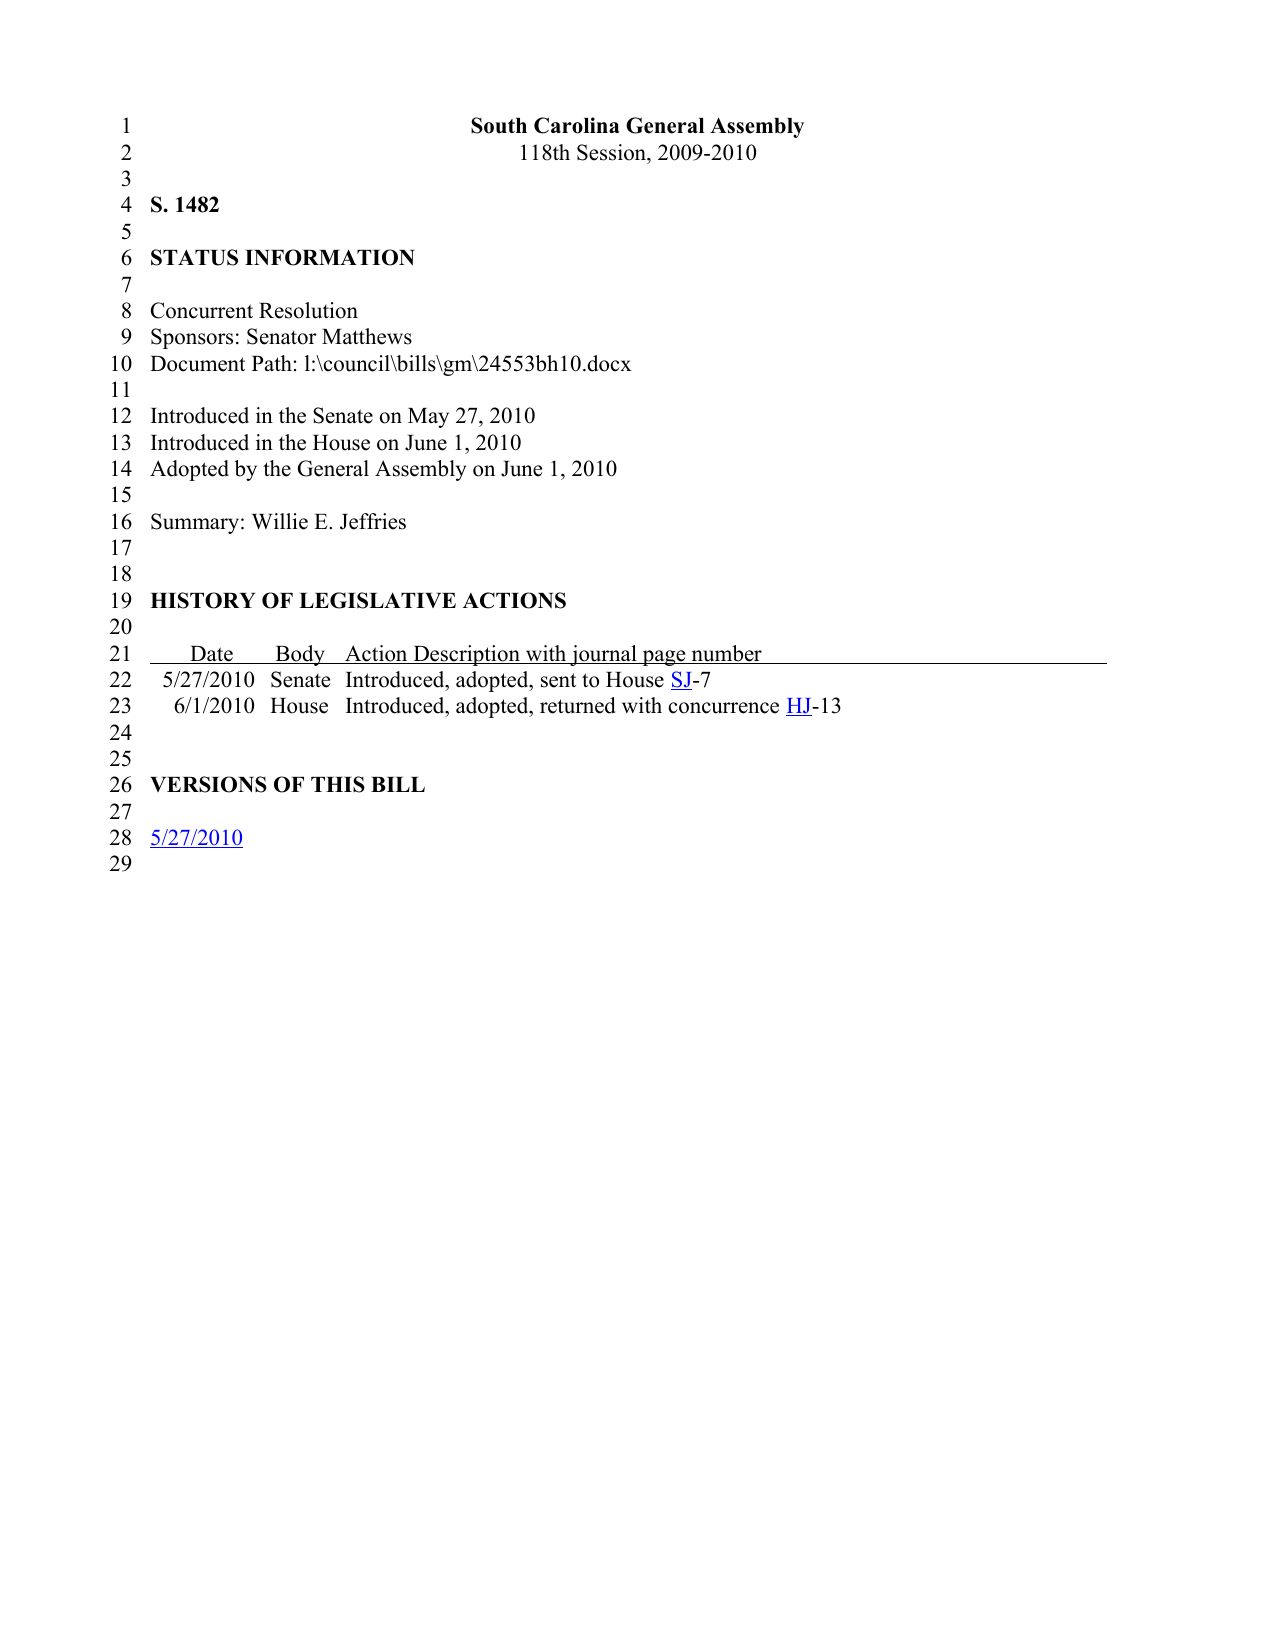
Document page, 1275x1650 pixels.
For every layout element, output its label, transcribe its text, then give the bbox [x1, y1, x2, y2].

text Date Body Action Description with journal page number [150, 639, 1125, 666]
text Document Path: l:\council\bills\gm\24553bh10.docx [150, 350, 1125, 376]
text STATUS INFORMATION [150, 244, 1125, 271]
text Introduced in the House on June 1, 2010 [150, 429, 1125, 455]
text S. 1482 [150, 192, 1125, 218]
text South Carolina General Assembly [150, 112, 1125, 139]
text Sponsors: Senator Matthews [150, 323, 1125, 350]
text Summary: Willie E. Jeffries [150, 508, 1125, 534]
text 5/27/2010 Senate Introduced, adopted, sent to House SJ-7 [150, 666, 1125, 692]
text 5/27/2010 [150, 824, 1125, 850]
text 6/1/2010 House Introduced, adopted, returned with concurrence HJ-13 [150, 692, 1125, 719]
text HISTORY OF LEGISLATIVE ACTIONS [150, 587, 1125, 613]
text Concurrent Resolution [150, 297, 1125, 323]
text 118th Session, 2009-2010 [150, 139, 1125, 165]
text Introduced in the Senate on May 27, 2010 [150, 402, 1125, 429]
text VERSIONS OF THIS BILL [150, 771, 1125, 798]
text Adopted by the General Assembly on June 1, 2010 [150, 455, 1125, 481]
